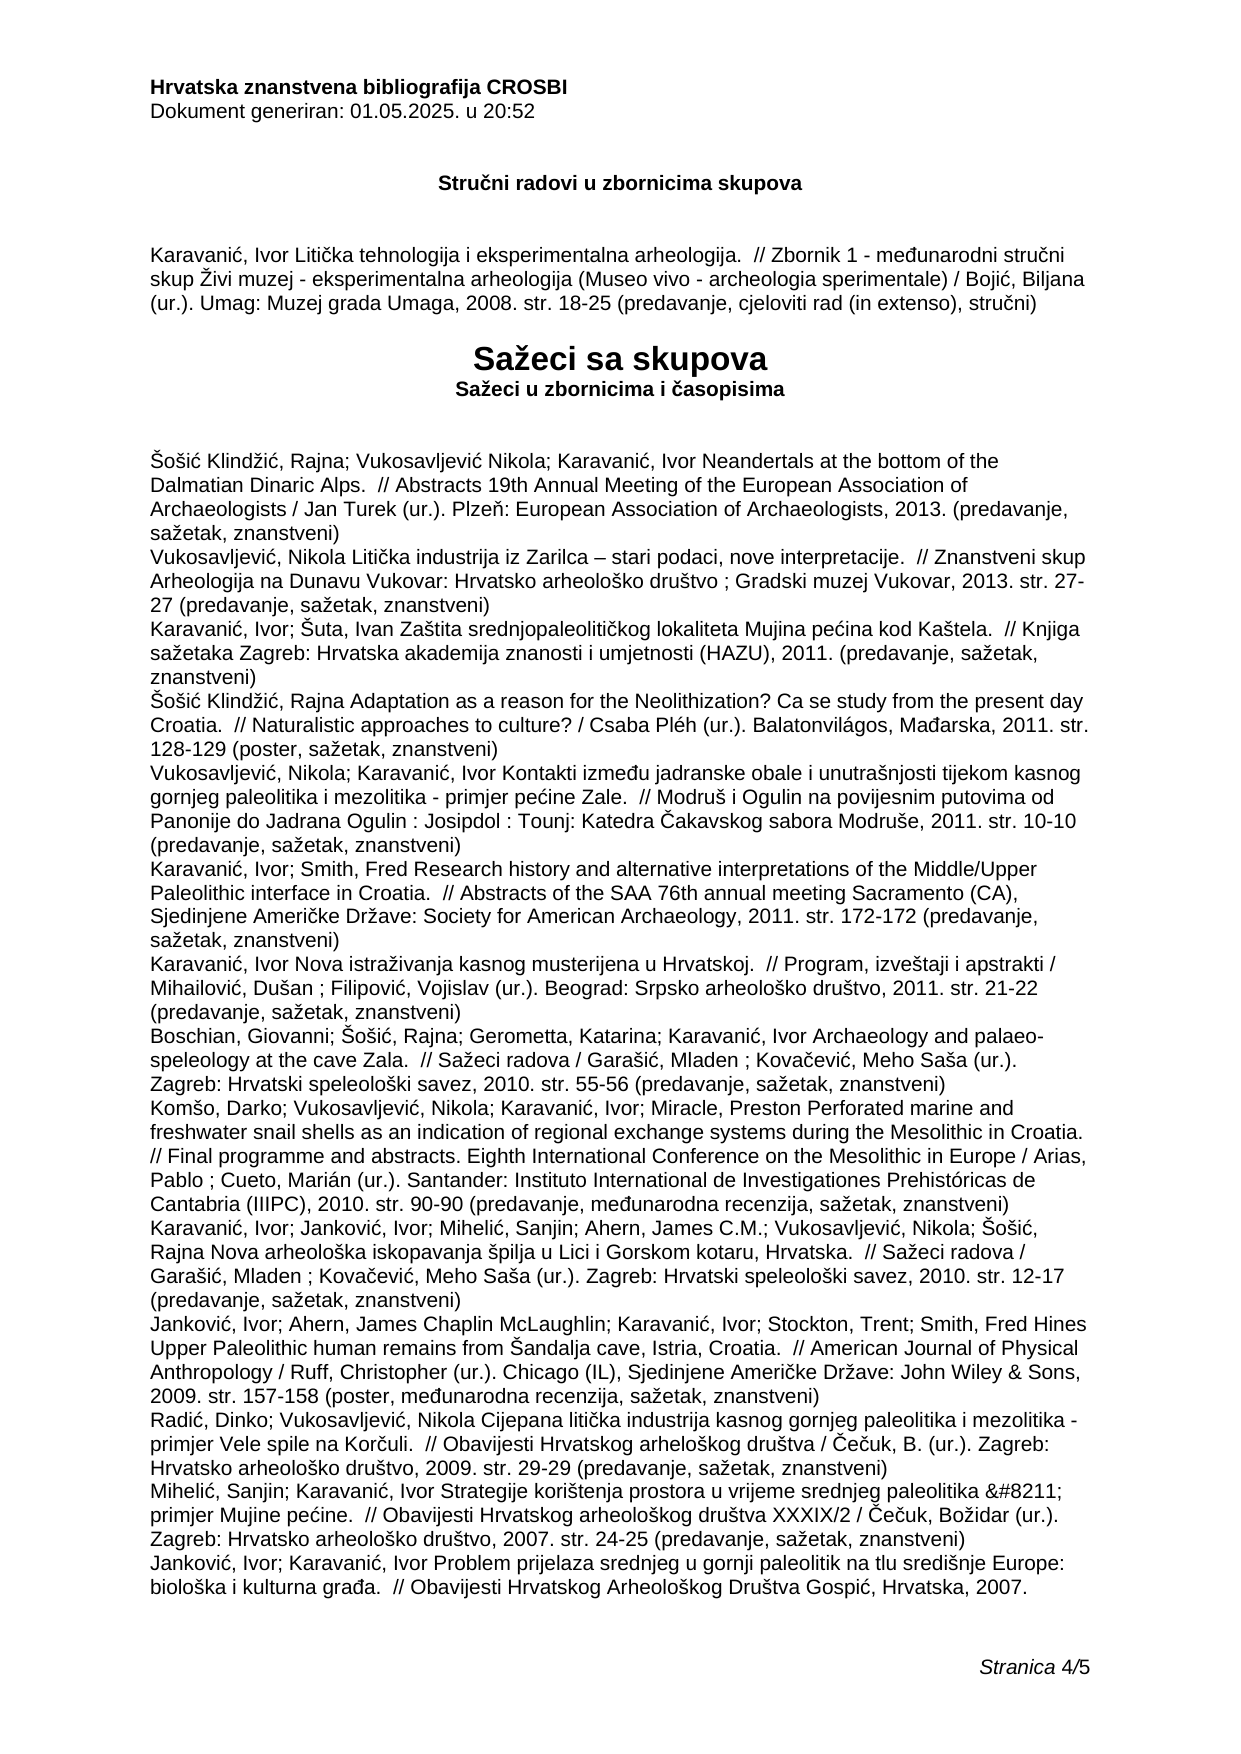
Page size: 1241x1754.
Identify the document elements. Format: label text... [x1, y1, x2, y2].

subtitle Sažeci u zbornicima i časopisima [150, 377, 1090, 401]
text Karavanić, Ivor [150, 952, 1090, 1024]
text Karavanić, Ivor; Smith, Fred [150, 856, 1090, 952]
text Karavanić, Ivor; Janković, Ivor; Mihelić, Sanjin; Ahern, James C.M.; Vukosavljević, Nikola; Šošić, Rajna [150, 1216, 1090, 1312]
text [150, 1551, 1090, 1599]
text Janković, Ivor; Ahern, James Chaplin McLaughlin; Karavanić, Ivor; Stockton, Trent; Smith, Fred Hines [150, 1312, 1090, 1407]
subtitle Sažeci sa skupova [150, 339, 1090, 377]
text Mihelić, Sanjin; Karavanić, Ivor [150, 1479, 1090, 1551]
text Karavanić, Ivor; Šuta, Ivan [150, 617, 1090, 689]
text Komšo, Darko; Vukosavljević, Nikola; Karavanić, Ivor; Miracle, Preston [150, 1096, 1090, 1216]
text Radić, Dinko; Vukosavljević, Nikola [150, 1407, 1090, 1479]
text Vukosavljević, Nikola; Karavanić, Ivor [150, 761, 1090, 856]
subtitle Stručni radovi u zbornicima skupova [150, 171, 1090, 195]
text Boschian, Giovanni; Šošić, Rajna; Gerometta, Katarina; Karavanić, Ivor [150, 1024, 1090, 1096]
text Šošić Klindžić, Rajna [150, 689, 1090, 761]
text Karavanić, Ivor [150, 243, 1090, 315]
text Šošić Klindžić, Rajna; Vukosavljević Nikola; Karavanić, Ivor [150, 449, 1090, 545]
text Vukosavljević, Nikola [150, 545, 1090, 617]
